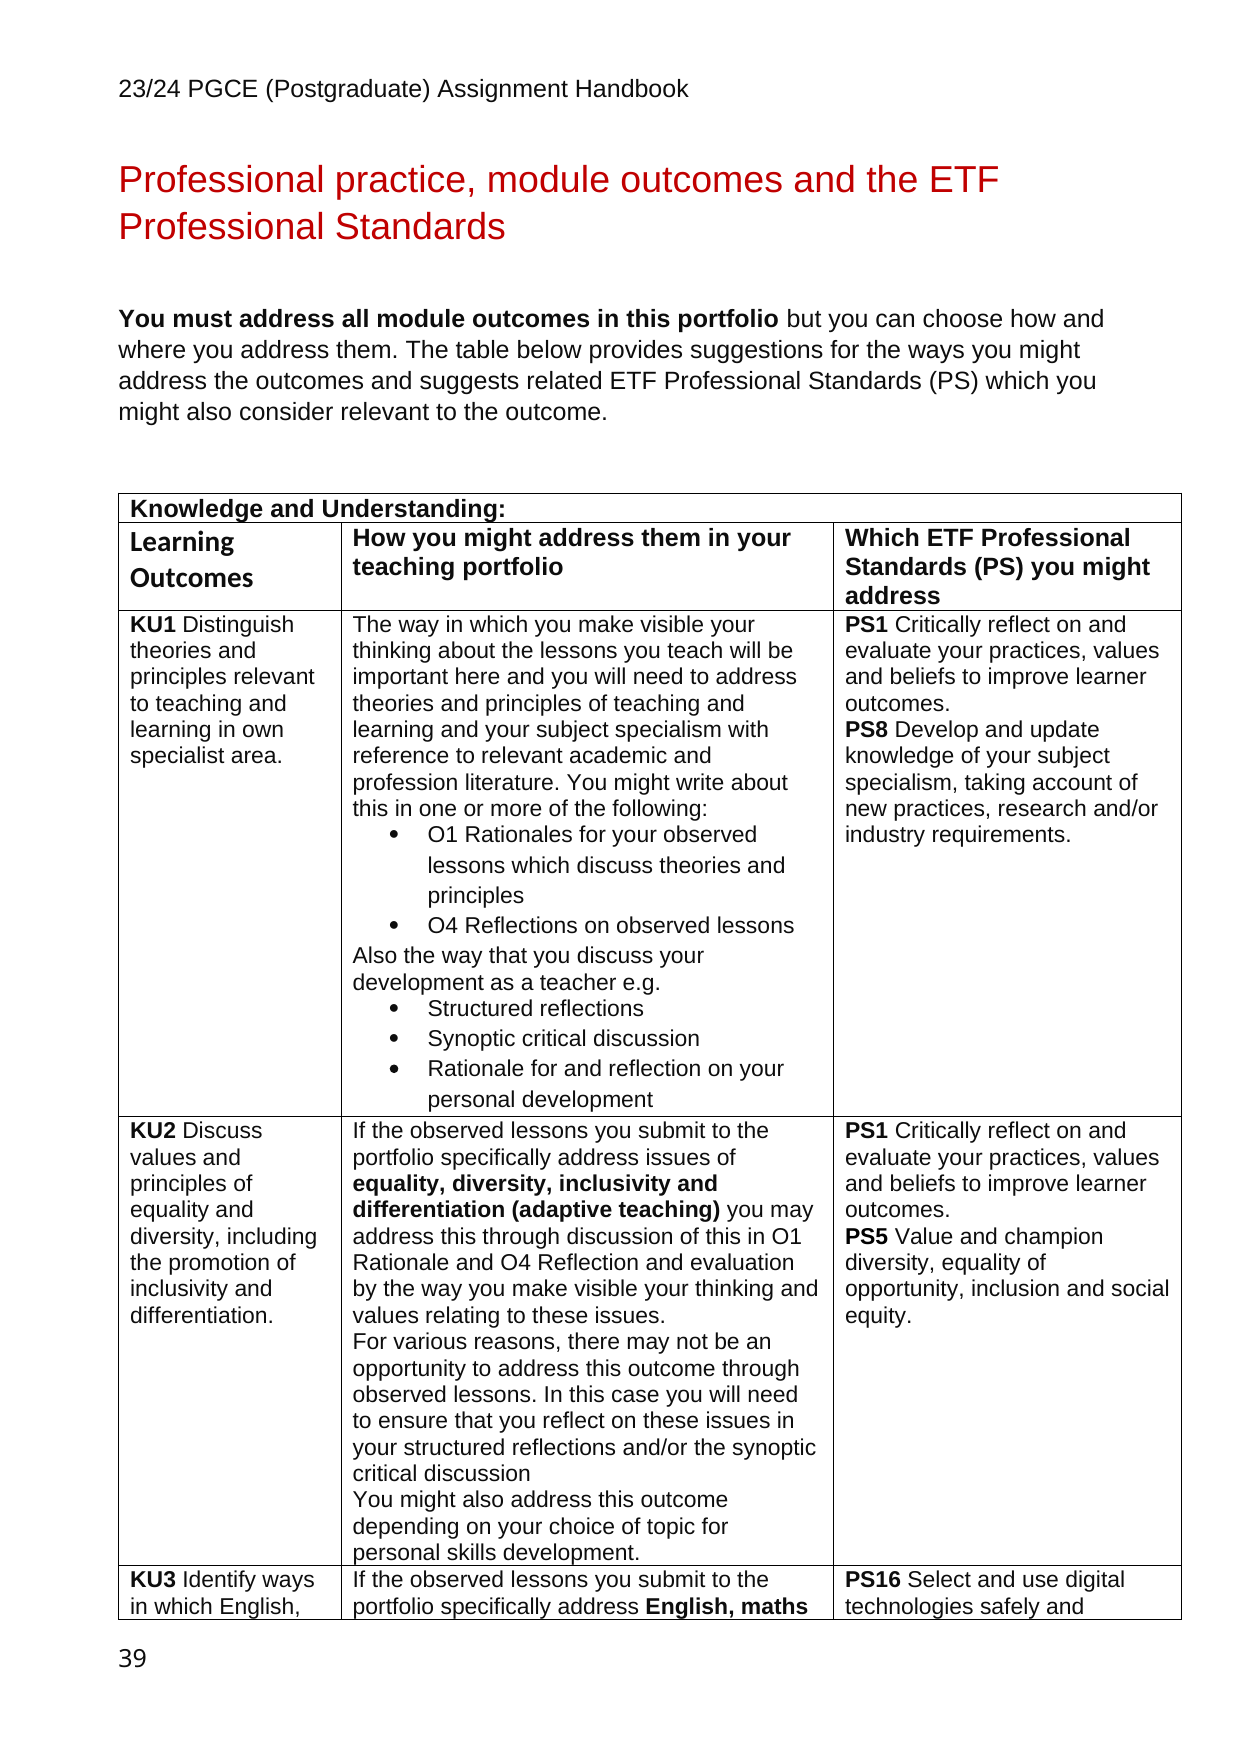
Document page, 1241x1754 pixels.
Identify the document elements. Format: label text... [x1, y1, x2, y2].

table_cell KU2 Discuss values and principles of equality and diversity, including the promotion of inclusivity and differentiation. [119, 1117, 341, 1565]
text You must address all module outcomes in this portfolio but you can choose how and where you address them. The table below provides suggestions for the ways you might address the outcomes and suggests related ETF Professional Standards (PS) which you might also consider relevant to the outcome. [118, 304, 1165, 426]
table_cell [119, 1566, 341, 1619]
table_cell The way in which you make visible your thinking about the lessons you teach will be important here and you will need to address theories and principles of teaching and learning and your subject specialism with reference to relevant academic and profession literature. You might write about this in one or more of the following: O1 Rationales for your observed lessons which discuss theories and principles O4 Reflections on observed lessons Also the way that you discuss your development as a teacher e.g. Structured reflections Synoptic critical discussion Rationale for and reflection on your personal development [342, 611, 833, 1116]
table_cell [834, 1566, 1181, 1619]
table_cell KU1 Distinguish theories and principles relevant to teaching and learning in own specialist area. [119, 611, 341, 1116]
table_cell PS1 Critically reflect on and evaluate your practices, values and beliefs to improve learner outcomes. PS8 Develop and update knowledge of your subject specialism, taking account of new practices, research and/or industry requirements. [834, 611, 1181, 1116]
subtitle Professional practice, module outcomes and the ETF Professional Standards [118, 157, 1165, 247]
table_cell Learning Outcomes [119, 523, 341, 609]
table_cell Which ETF Professional Standards (PS) you might address [834, 523, 1181, 609]
table_header Knowledge and Understanding: [119, 494, 1181, 522]
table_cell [342, 1566, 833, 1619]
table_cell PS1 Critically reflect on and evaluate your practices, values and beliefs to improve learner outcomes. PS5 Value and champion diversity, equality of opportunity, inclusion and social equity. [834, 1117, 1181, 1565]
table_cell If the observed lessons you submit to the portfolio specifically address issues of equality, diversity, inclusivity and differentiation (adaptive teaching) you may address this through discussion of this in O1 Rationale and O4 Reflection and evaluation by the way you make visible your thinking and values relating to these issues. For various reasons, there may not be an opportunity to address this outcome through observed lessons. In this case you will need to ensure that you reflect on these issues in your structured reflections and/or the synoptic critical discussion You might also address this outcome depending on your choice of topic for personal skills development. [342, 1117, 833, 1565]
table_cell How you might address them in your teaching portfolio [342, 523, 833, 609]
